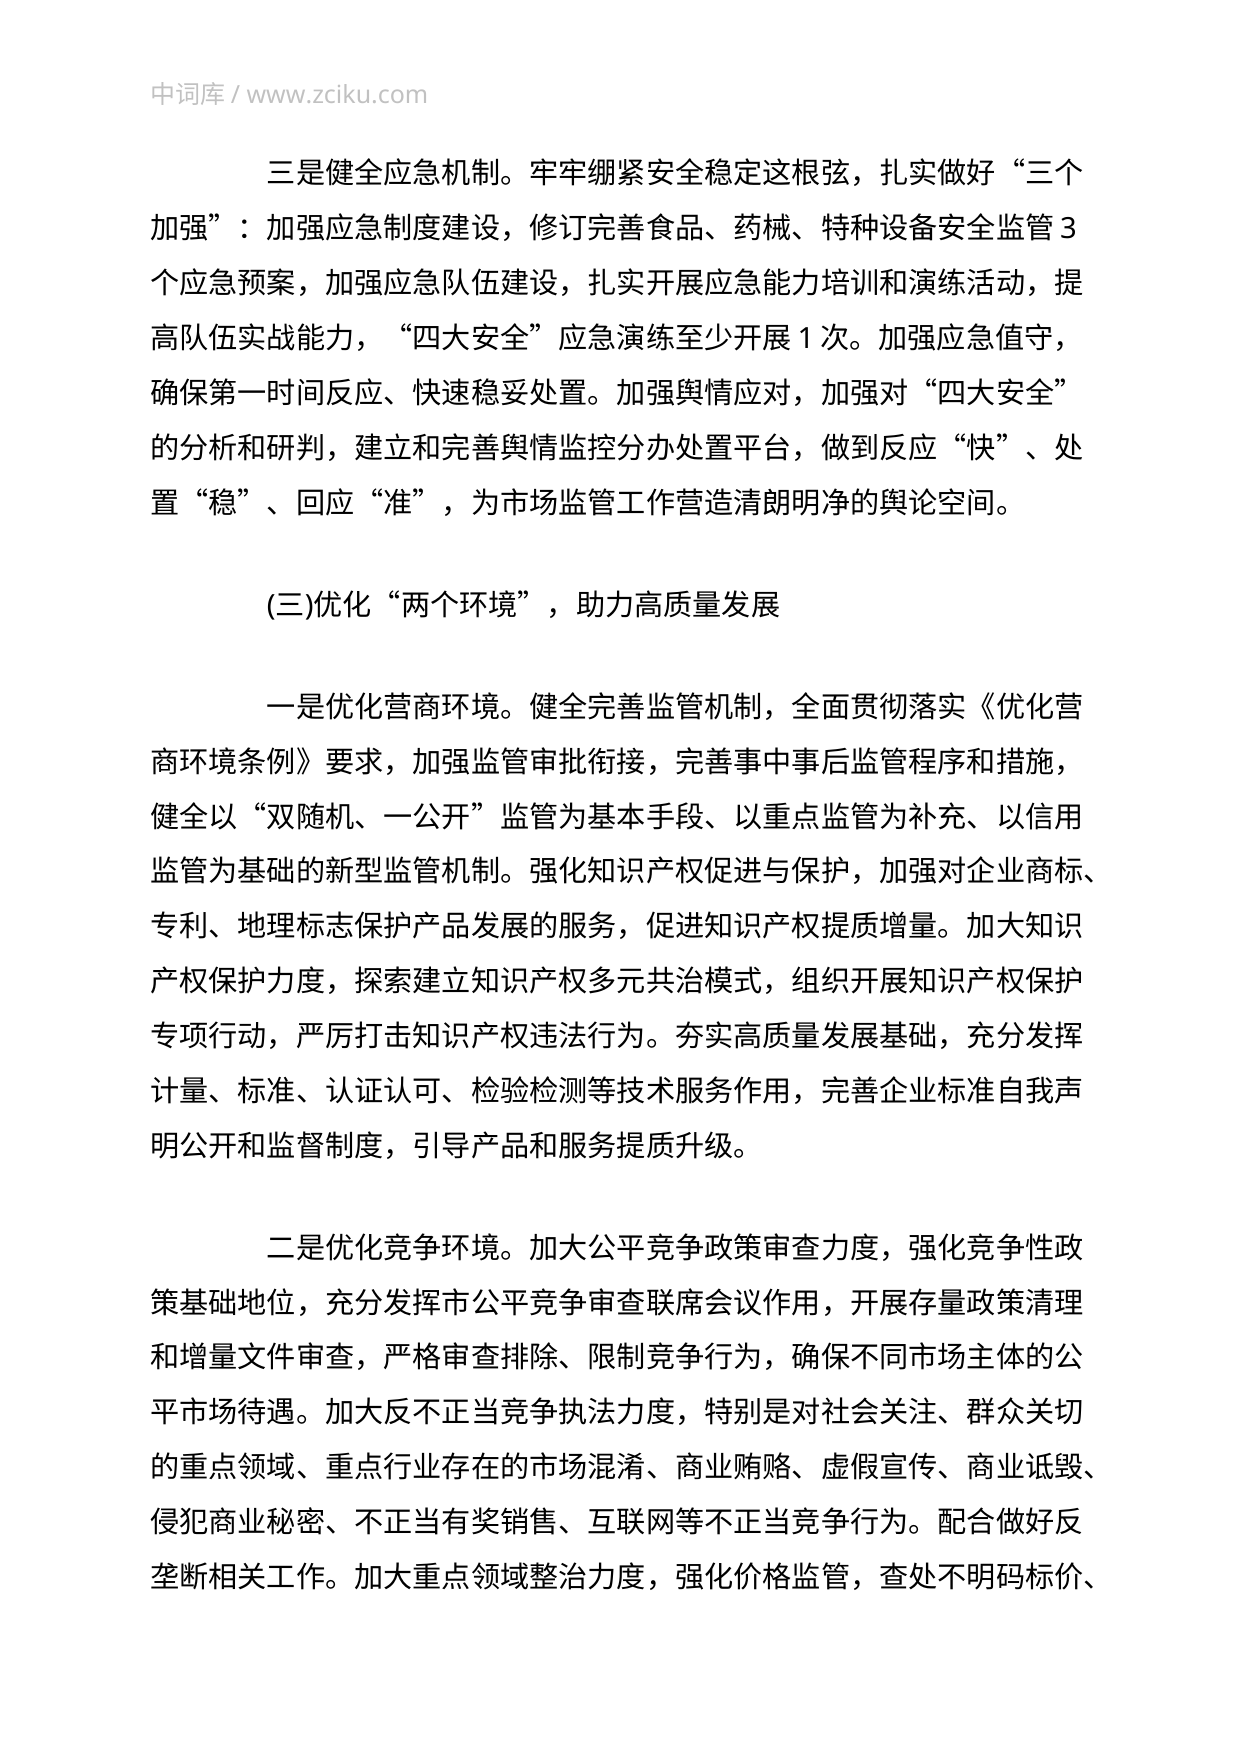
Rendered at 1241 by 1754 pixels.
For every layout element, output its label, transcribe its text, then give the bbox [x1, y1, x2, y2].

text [150, 1224, 1090, 1596]
text 三是健全应急机制。牢牢绷紧安全稳定这根弦，扎实做好“三个加强”：加强应急制度建设，修订完善食品、药械、特种设备安全监管3个应急预案，加强应急队伍建设，扎实开展应急能力培训和演练活动，提高队伍实战能力，“四大安全”应急演练至少开展1次。加强应急值守，确保第一时间反应、快速稳妥处置。加强舆情应对，加强对“四大安全”的分析和研判，建立和完善舆情监控分办处置平台，做到反应“快”、处置“稳”、回应“准”，为市场监管工作营造清朗明净的舆论空间。 [150, 150, 1090, 522]
text (三)优化“两个环境”，助力高质量发展 [150, 581, 1090, 624]
text 一是优化营商环境。健全完善监管机制，全面贯彻落实《优化营商环境条例》要求，加强监管审批衔接，完善事中事后监管程序和措施，健全以“双随机、一公开”监管为基本手段、以重点监管为补充、以信用监管为基础的新型监管机制。强化知识产权促进与保护，加强对企业商标、专利、地理标志保护产品发展的服务，促进知识产权提质增量。加大知识产权保护力度，探索建立知识产权多元共治模式，组织开展知识产权保护专项行动，严厉打击知识产权违法行为。夯实高质量发展基础，充分发挥计量、标准、认证认可、检验检测等技术服务作用，完善企业标准自我声明公开和监督制度，引导产品和服务提质升级。 [150, 683, 1090, 1165]
